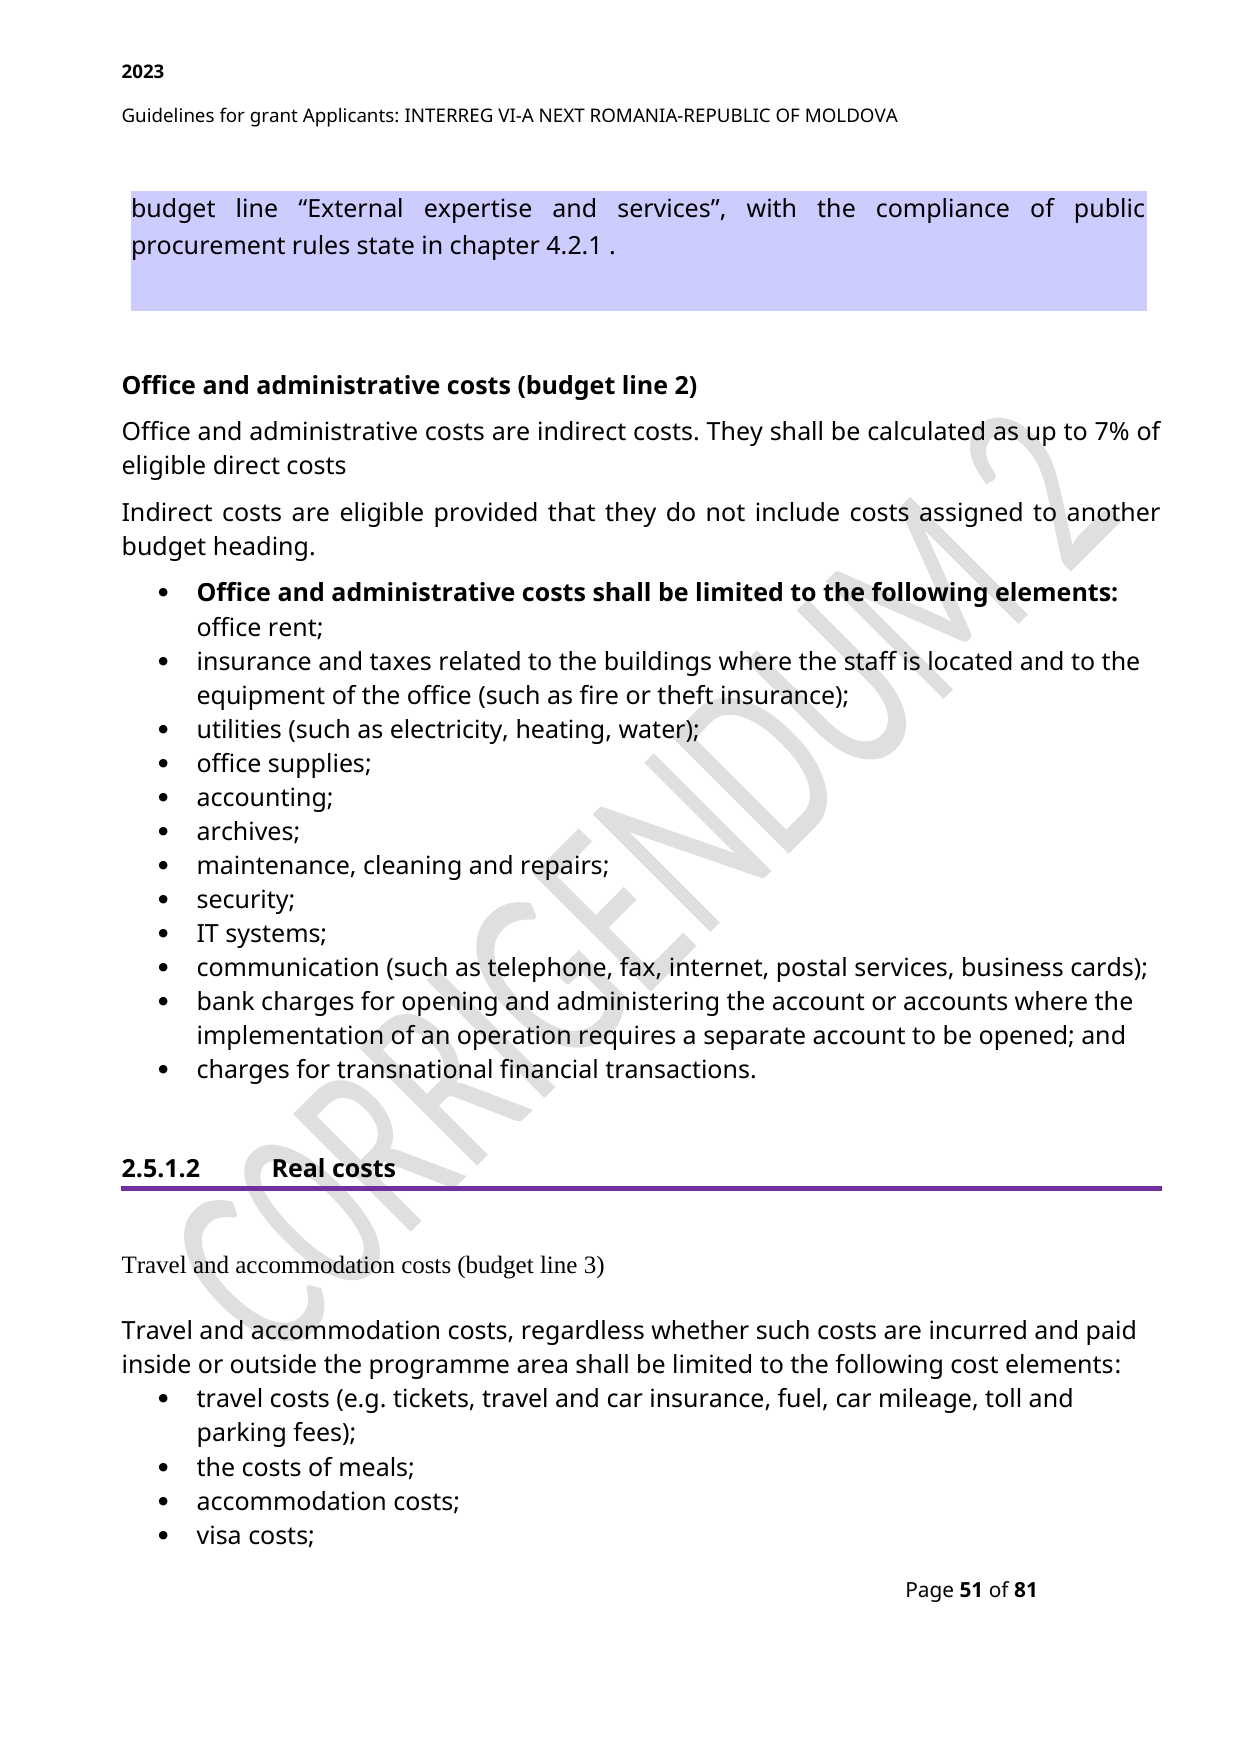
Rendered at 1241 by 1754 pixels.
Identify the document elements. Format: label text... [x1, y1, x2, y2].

list the costs of meals; [159, 1449, 1162, 1483]
list utilities (such as electricity, heating, water); [159, 711, 1162, 745]
text Office and administrative costs (budget line 2) [121, 367, 1162, 401]
text Indirect costs are eligible provided that they do not include costs assigned to another budget heading. [121, 494, 1162, 563]
list accommodation costs; [159, 1483, 1162, 1517]
list maintenance, cleaning and repairs; [159, 848, 1162, 882]
list office supplies; [159, 745, 1162, 779]
list accounting; [159, 779, 1162, 813]
text Travel and accommodation costs, regardless whether such costs are incurred and paid inside or outside the programme area shall be limited to the following cost elements: [121, 1313, 1162, 1381]
list IT systems; [159, 916, 1162, 950]
list archives; [159, 813, 1162, 848]
text Travel and accommodation costs (budget line 3) [121, 1250, 1162, 1279]
list visa costs; [159, 1517, 1162, 1551]
text 2.5.1.2 Real costs [121, 1150, 1162, 1186]
list bank charges for opening and administering the account or accounts where the implementation of an operation requires a separate account to be opened; and [159, 984, 1162, 1052]
list security; [159, 882, 1162, 916]
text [131, 191, 1147, 262]
list charges for transnational financial transactions. [159, 1052, 1162, 1086]
list insurance and taxes related to the buildings where the staff is located and to the equipment of the office (such as fire or theft insurance); [159, 643, 1162, 711]
list Office and administrative costs shall be limited to the following elements: office rent; [159, 575, 1162, 643]
text Office and administrative costs are indirect costs. They shall be calculated as up to 7% of eligible direct costs [121, 414, 1162, 482]
list travel costs (e.g. tickets, travel and car insurance, fuel, car mileage, toll and parking fees); [159, 1381, 1162, 1449]
list communication (such as telephone, fax, internet, postal services, business cards); [159, 950, 1162, 984]
